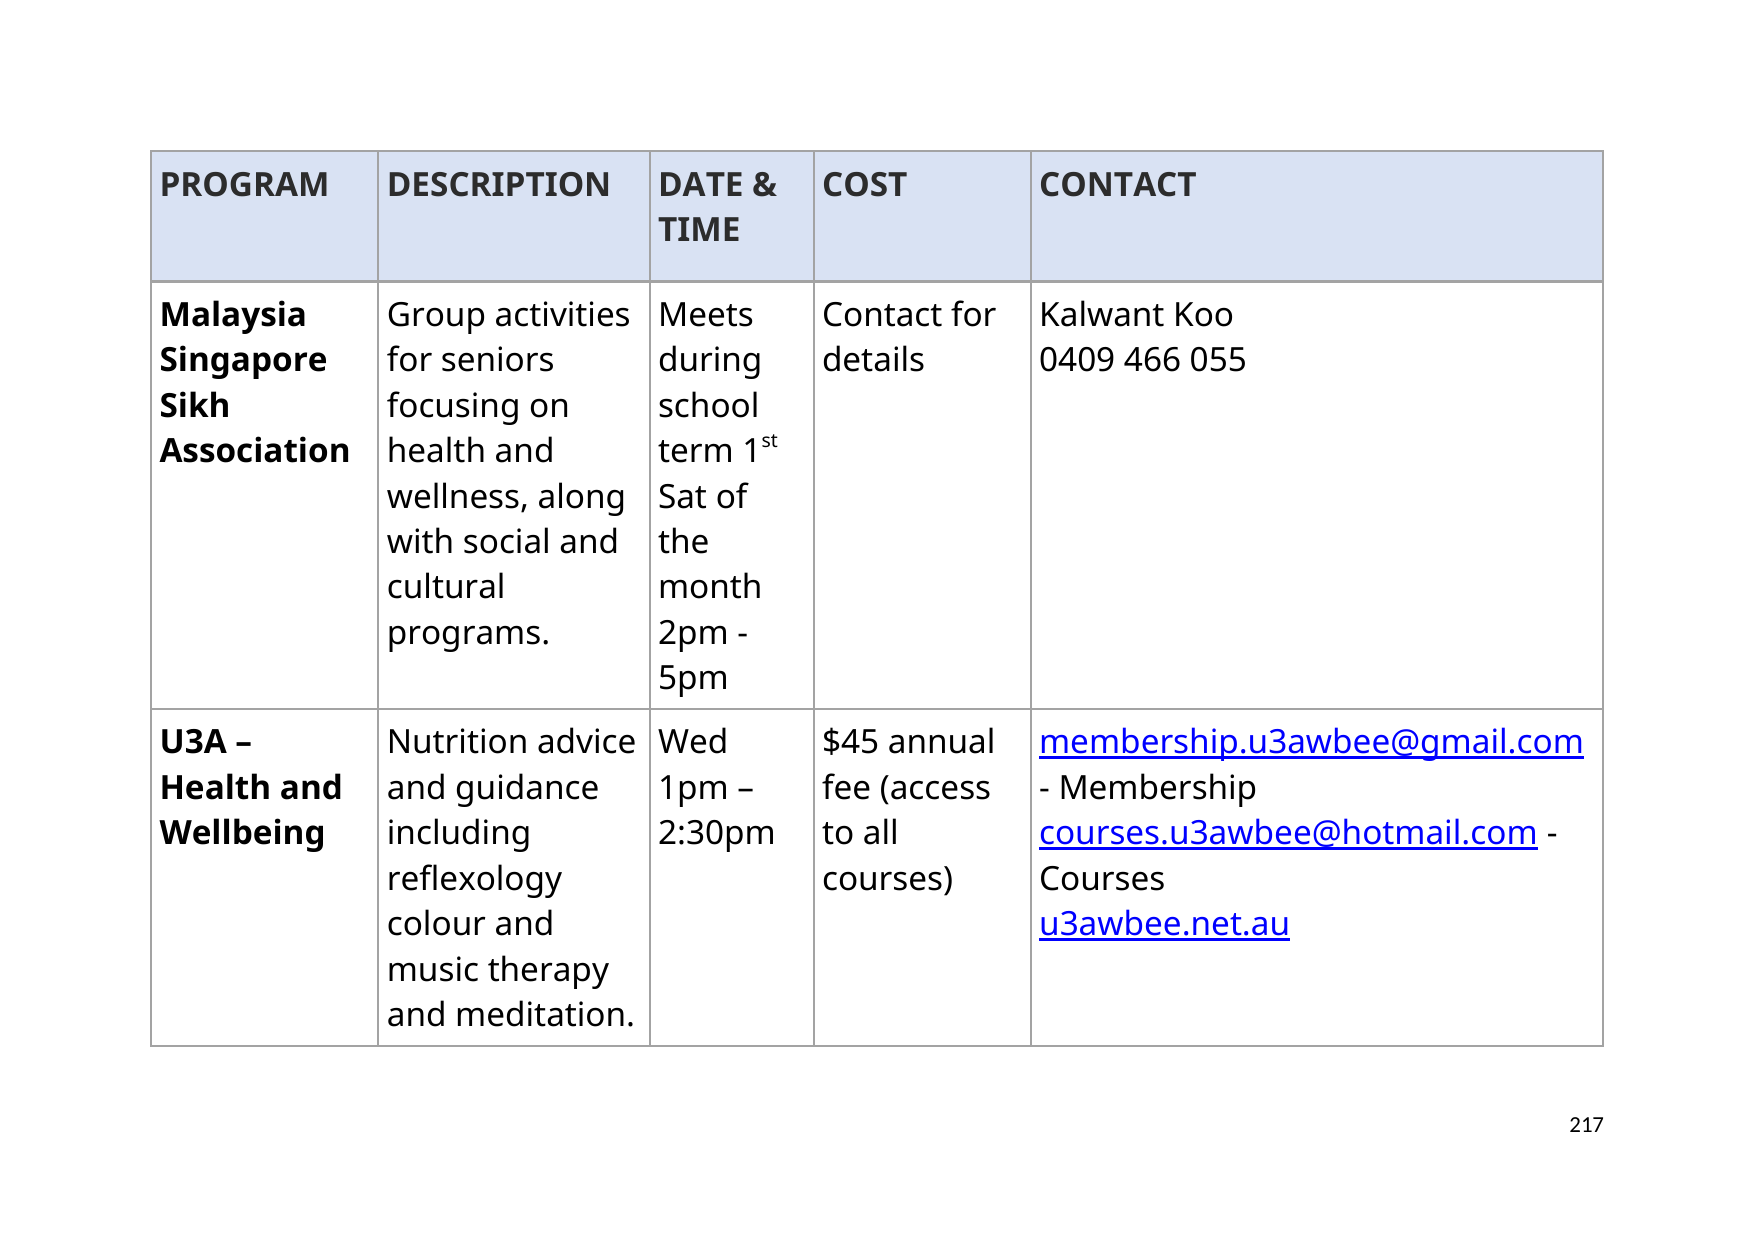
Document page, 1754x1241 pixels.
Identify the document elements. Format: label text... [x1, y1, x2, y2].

table_header DESCRIPTION [379, 152, 649, 280]
table_cell Group activities for seniors focusing on health and wellness, along with social and cultural programs. [379, 283, 649, 708]
table_cell Nutrition advice and guidance including reflexology colour and music therapy and meditation. [379, 710, 649, 1044]
table_cell U3A – Health and Wellbeing [152, 710, 377, 1044]
table_header CONTACT [1032, 152, 1602, 280]
table_header PROGRAM [152, 152, 377, 280]
table_cell Malaysia Singapore Sikh Association [152, 283, 377, 708]
table_cell $45 annual fee (access to all courses) [815, 710, 1030, 1044]
table_cell Contact for details [815, 283, 1030, 708]
table_cell membership.u3awbee@gmail.com - Membership courses.u3awbee@hotmail.com - Courses u3awbee.net.au [1032, 710, 1602, 1044]
table_cell Kalwant Koo 0409 466 055 [1032, 283, 1602, 708]
table_header DATE & TIME [651, 152, 813, 280]
table_header COST [815, 152, 1030, 280]
table_cell Meets during school term 1st Sat of the month 2pm - 5pm [651, 283, 813, 708]
table_cell Wed 1pm – 2:30pm [651, 710, 813, 1044]
